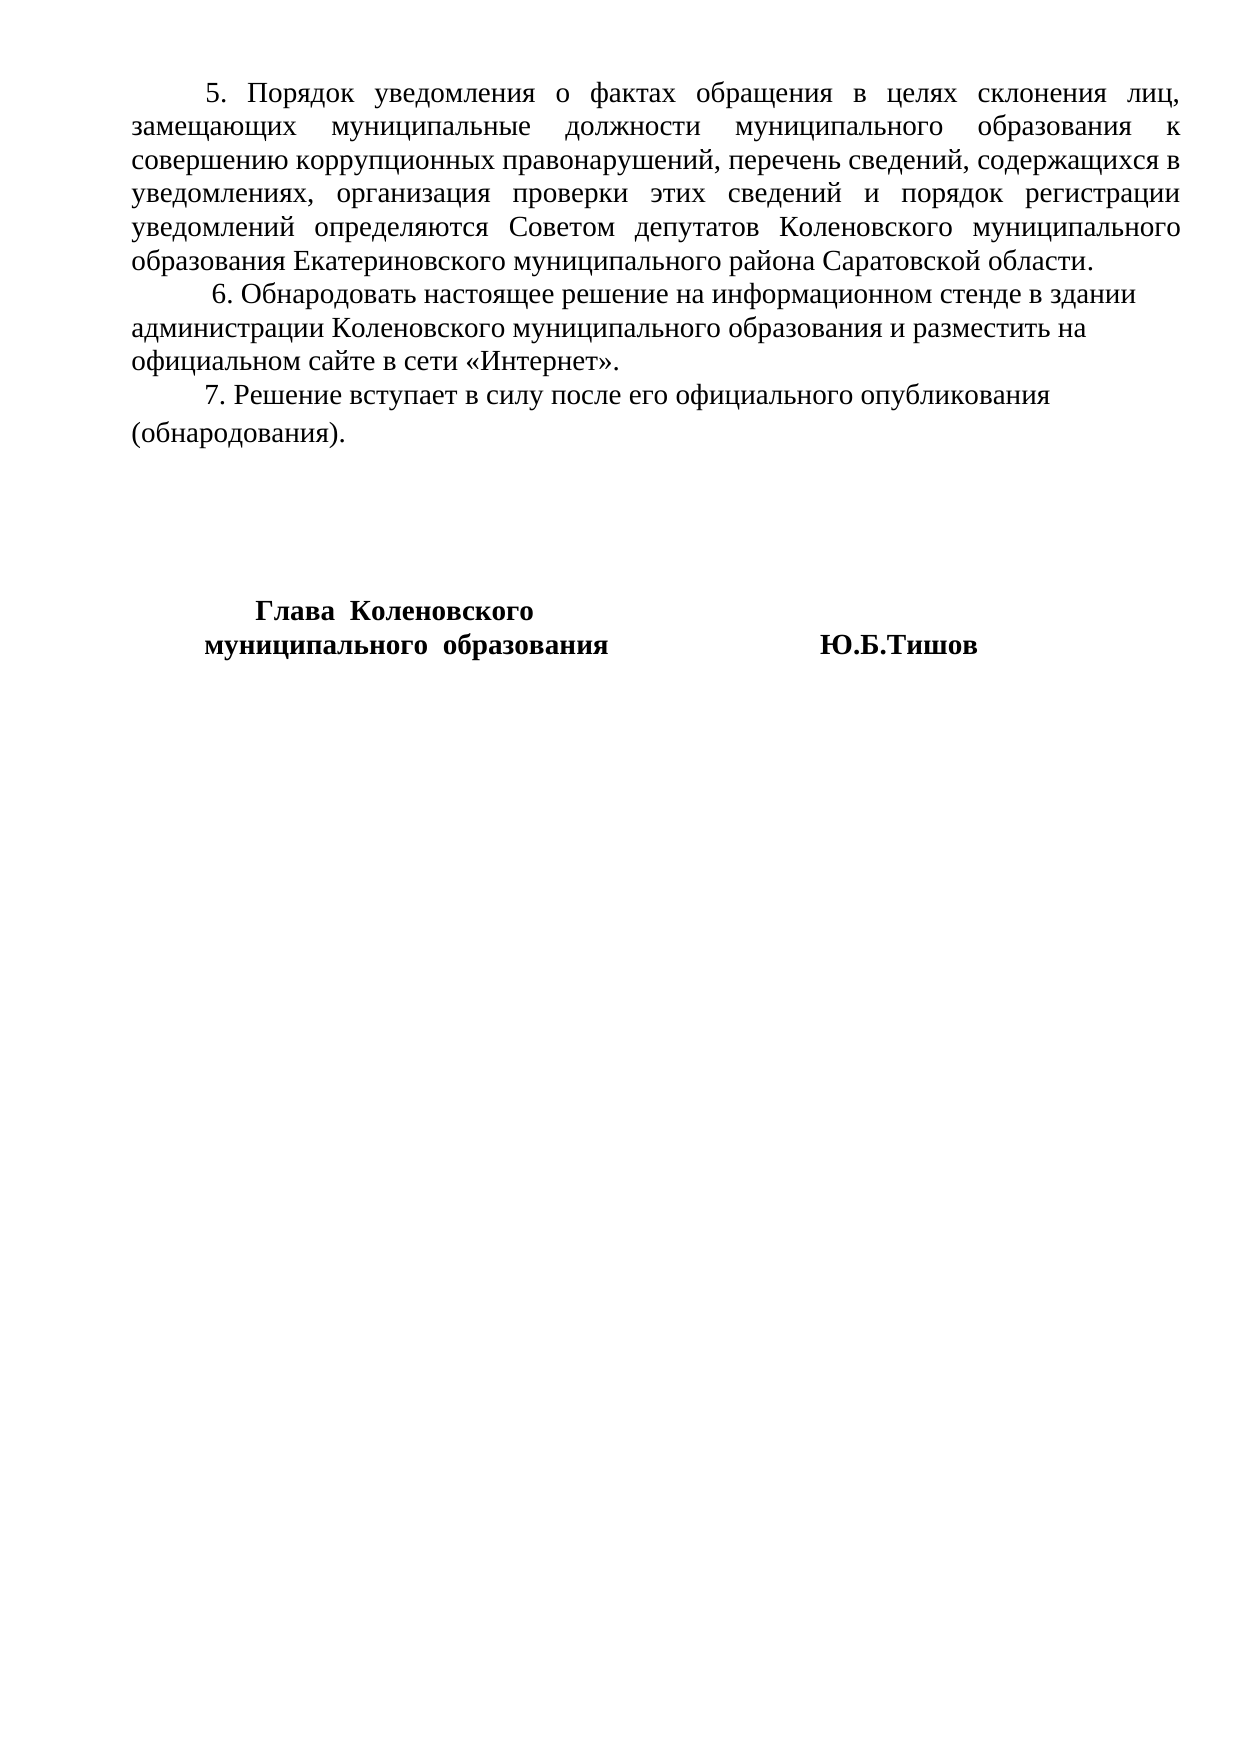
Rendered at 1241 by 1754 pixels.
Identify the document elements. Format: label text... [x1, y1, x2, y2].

text муниципального образования Ю.Б.Тишов [131, 627, 1181, 661]
text 6. Обнародовать настоящее решение на информационном стенде в здании администрации Коленовского муниципального образования и разместить на официальном сайте в сети «Интернет». [131, 276, 1181, 377]
text Глава Коленовского [131, 593, 1181, 627]
text 7. Решение вступает в силу после его официального опубликования (обнародования). [131, 377, 1181, 449]
text 5. Порядок уведомления о фактах обращения в целях склонения лиц, замещающих муниципальные должности муниципального образования к совершению коррупционных правонарушений, перечень сведений, содержащихся в уведомлениях, организация проверки этих сведений и порядок регистрации уведомлений определяются Советом депутатов Коленовского муниципального образования Екатериновского муниципального района Саратовской области. [131, 75, 1181, 276]
